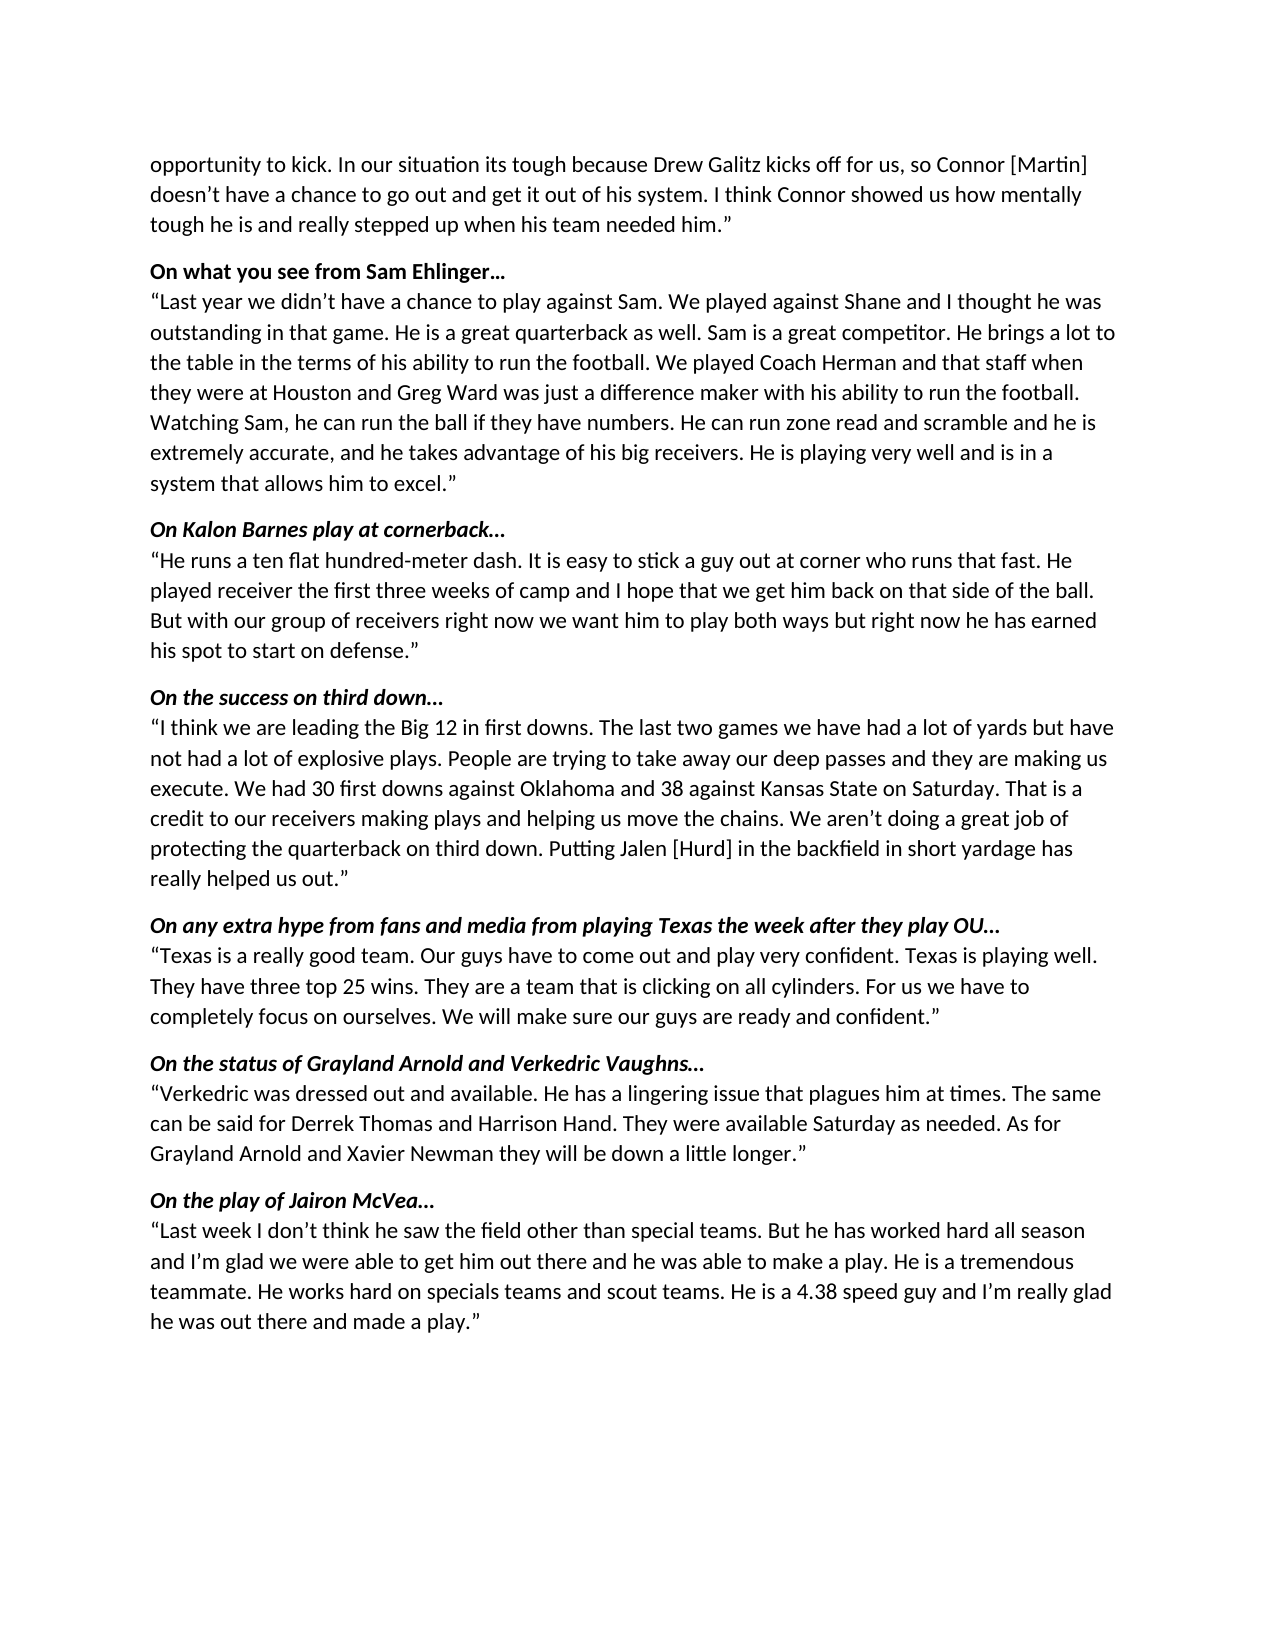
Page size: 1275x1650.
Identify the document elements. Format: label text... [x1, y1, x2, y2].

text On any extra hype from fans and media from playing Texas the week after they play OU… “Texas is a really good team. Our guys have to come out and play very confident. Texas is playing well. They have three top 25 wins. They are a team that is clicking on all cylinders. For us we have to completely focus on ourselves. We will make sure our guys are ready and confident.” [150, 911, 1125, 1030]
text On what you see from Sam Ehlinger… “Last year we didn’t have a chance to play against Sam. We played against Shane and I thought he was outstanding in that game. He is a great quarterback as well. Sam is a great competitor. He brings a lot to the table in the terms of his ability to run the football. We played Coach Herman and that staff when they were at Houston and Greg Ward was just a difference maker with his ability to run the football. Watching Sam, he can run the ball if they have numbers. He can run zone read and scramble and he is extremely accurate, and he takes advantage of his big receivers. He is playing very well and is in a system that allows him to excel.” [150, 257, 1125, 497]
text On the play of Jairon McVea… “Last week I don’t think he saw the field other than special teams. But he has worked hard all season and I’m glad we were able to get him out there and he was able to make a play. He is a tremendous teammate. He works hard on specials teams and scout teams. He is a 4.38 speed guy and I’m really glad he was out there and made a play.” [150, 1186, 1125, 1335]
text On Kalon Barnes play at cornerback… “He runs a ten flat hundred-meter dash. It is easy to stick a guy out at corner who runs that fast. He played receiver the first three weeks of camp and I hope that we get him back on that side of the ball. But with our group of receivers right now we want him to play both ways but right now he has earned his spot to start on defense.” [150, 516, 1125, 664]
text On the success on third down… “I think we are leading the Big 12 in first downs. The last two games we have had a lot of yards but have not had a lot of explosive plays. People are trying to take away our deep passes and they are making us execute. We had 30 first downs against Oklahoma and 38 against Kansas State on Saturday. That is a credit to our receivers making plays and helping us move the chains. We aren’t doing a great job of protecting the quarterback on third down. Putting Jalen [Hurd] in the backfield in short yardage has really helped us out.” [150, 683, 1125, 893]
text On the status of Grayland Arnold and Verkedric Vaughns… “Verkedric was dressed out and available. He has a lingering issue that plagues him at times. The same can be said for Derrek Thomas and Harrison Hand. They were available Saturday as needed. As for Grayland Arnold and Xavier Newman they will be down a little longer.” [150, 1049, 1125, 1168]
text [150, 150, 1125, 238]
